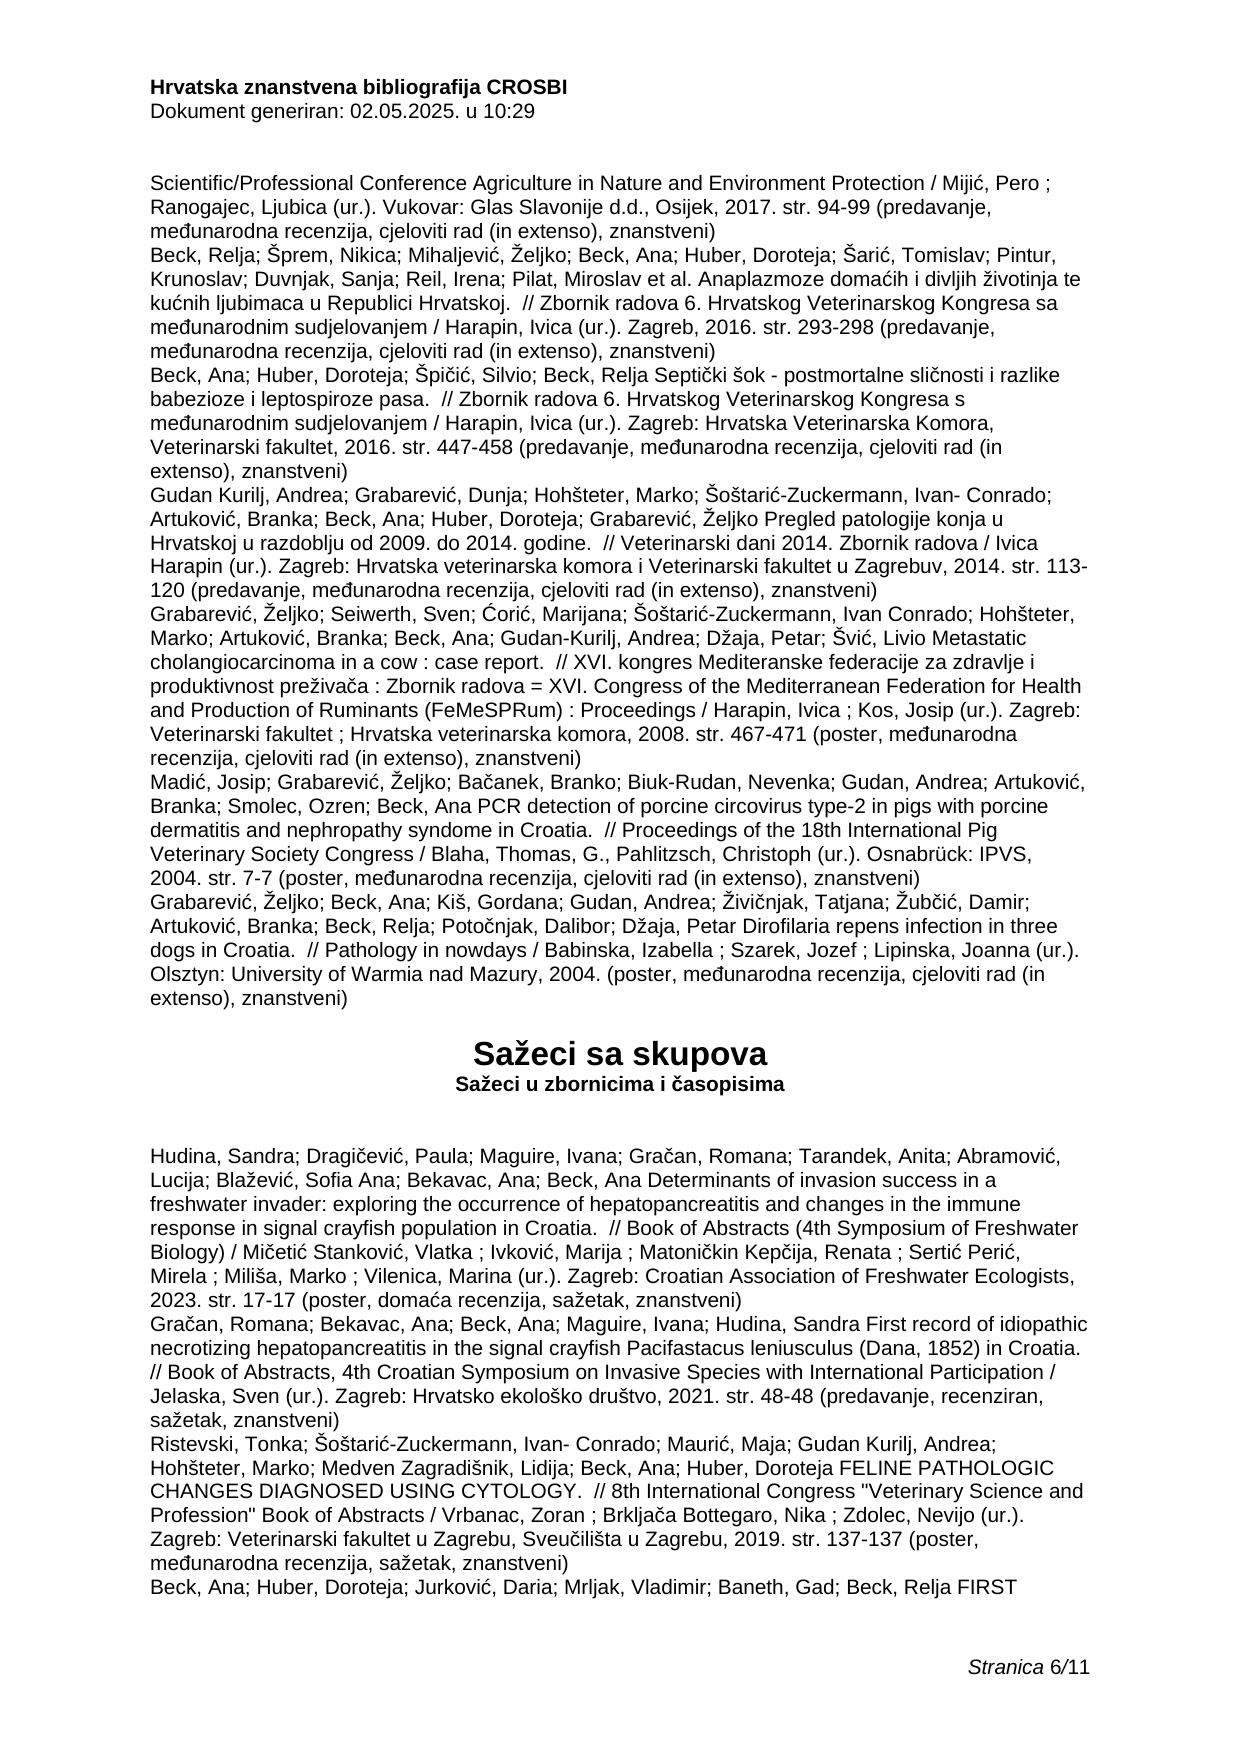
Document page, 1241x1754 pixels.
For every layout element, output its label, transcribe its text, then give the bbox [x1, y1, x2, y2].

text Gračan, Romana; Bekavac, Ana; Beck, Ana; Maguire, Ivana; Hudina, Sandra [150, 1312, 1090, 1431]
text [150, 171, 1090, 243]
text Madić, Josip; Grabarević, Željko; Bačanek, Branko; Biuk-Rudan, Nevenka; Gudan, Andrea; Artuković, Branka; Smolec, Ozren; Beck, Ana [150, 770, 1090, 890]
text Grabarević, Željko; Beck, Ana; Kiš, Gordana; Gudan, Andrea; Živičnjak, Tatjana; Žubčić, Damir; Artuković, Branka; Beck, Relja; Potočnjak, Dalibor; Džaja, Petar [150, 890, 1090, 1009]
text Ristevski, Tonka; Šoštarić-Zuckermann, Ivan- Conrado; Maurić, Maja; Gudan Kurilj, Andrea; Hohšteter, Marko; Medven Zagradišnik, Lidija; Beck, Ana; Huber, Doroteja [150, 1431, 1090, 1575]
text Beck, Ana; Huber, Doroteja; Špičić, Silvio; Beck, Relja [150, 363, 1090, 482]
text Beck, Relja; Šprem, Nikica; Mihaljević, Željko; Beck, Ana; Huber, Doroteja; Šarić, Tomislav; Pintur, Krunoslav; Duvnjak, Sanja; Reil, Irena; Pilat, Miroslav et al. [150, 243, 1090, 363]
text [150, 1575, 1090, 1599]
text Gudan Kurilj, Andrea; Grabarević, Dunja; Hohšteter, Marko; Šoštarić-Zuckermann, Ivan- Conrado; Artuković, Branka; Beck, Ana; Huber, Doroteja; Grabarević, Željko [150, 482, 1090, 602]
subtitle Sažeci u zbornicima i časopisima [150, 1072, 1090, 1096]
text Hudina, Sandra; Dragičević, Paula; Maguire, Ivana; Gračan, Romana; Tarandek, Anita; Abramović, Lucija; Blažević, Sofia Ana; Bekavac, Ana; Beck, Ana [150, 1144, 1090, 1312]
subtitle Sažeci sa skupova [150, 1033, 1090, 1072]
text Grabarević, Željko; Seiwerth, Sven; Ćorić, Marijana; Šoštarić-Zuckermann, Ivan Conrado; Hohšteter, Marko; Artuković, Branka; Beck, Ana; Gudan-Kurilj, Andrea; Džaja, Petar; Švić, Livio [150, 602, 1090, 770]
